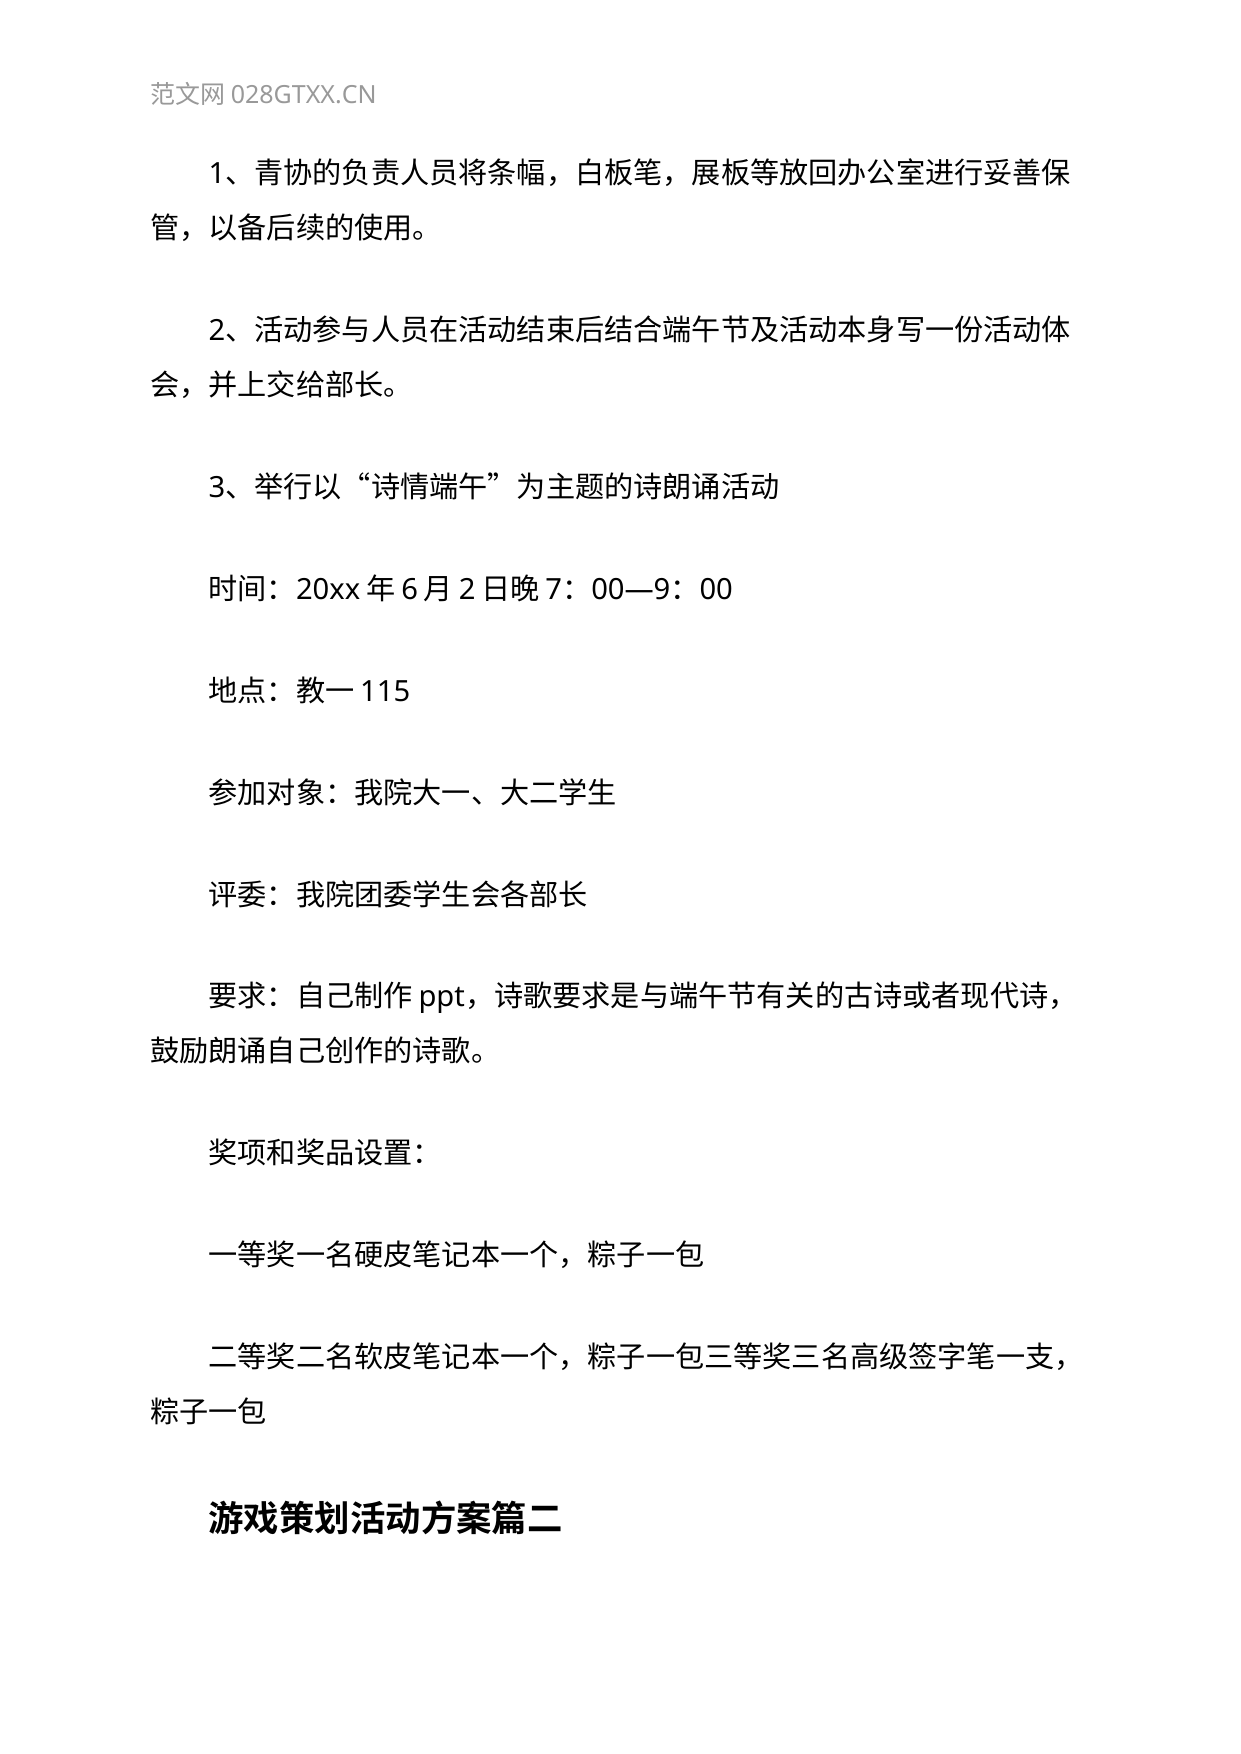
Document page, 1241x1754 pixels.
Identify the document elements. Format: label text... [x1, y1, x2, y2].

text 时间：20xx年6月2日晚7：00―9：00 [150, 566, 1090, 608]
text 地点：教一115 [150, 667, 1090, 710]
text 一等奖一名硬皮笔记本一个，粽子一包 [150, 1232, 1090, 1274]
text 要求：自己制作ppt，诗歌要求是与端午节有关的古诗或者现代诗，鼓励朗诵自己创作的诗歌。 [150, 973, 1090, 1070]
text 1、青协的负责人员将条幅，白板笔，展板等放回办公室进行妥善保管，以备后续的使用。 [150, 150, 1090, 247]
text 3、举行以“诗情端午”为主题的诗朗诵活动 [150, 463, 1090, 506]
text 奖项和奖品设置： [150, 1130, 1090, 1172]
text 游戏策划活动方案篇二 [150, 1490, 1090, 1541]
text 2、活动参与人员在活动结束后结合端午节及活动本身写一份活动体会，并上交给部长。 [150, 307, 1090, 404]
text 评委：我院团委学生会各部长 [150, 871, 1090, 913]
text 二等奖二名软皮笔记本一个，粽子一包三等奖三名高级签字笔一支，粽子一包 [150, 1333, 1090, 1431]
text 参加对象：我院大一、大二学生 [150, 769, 1090, 812]
